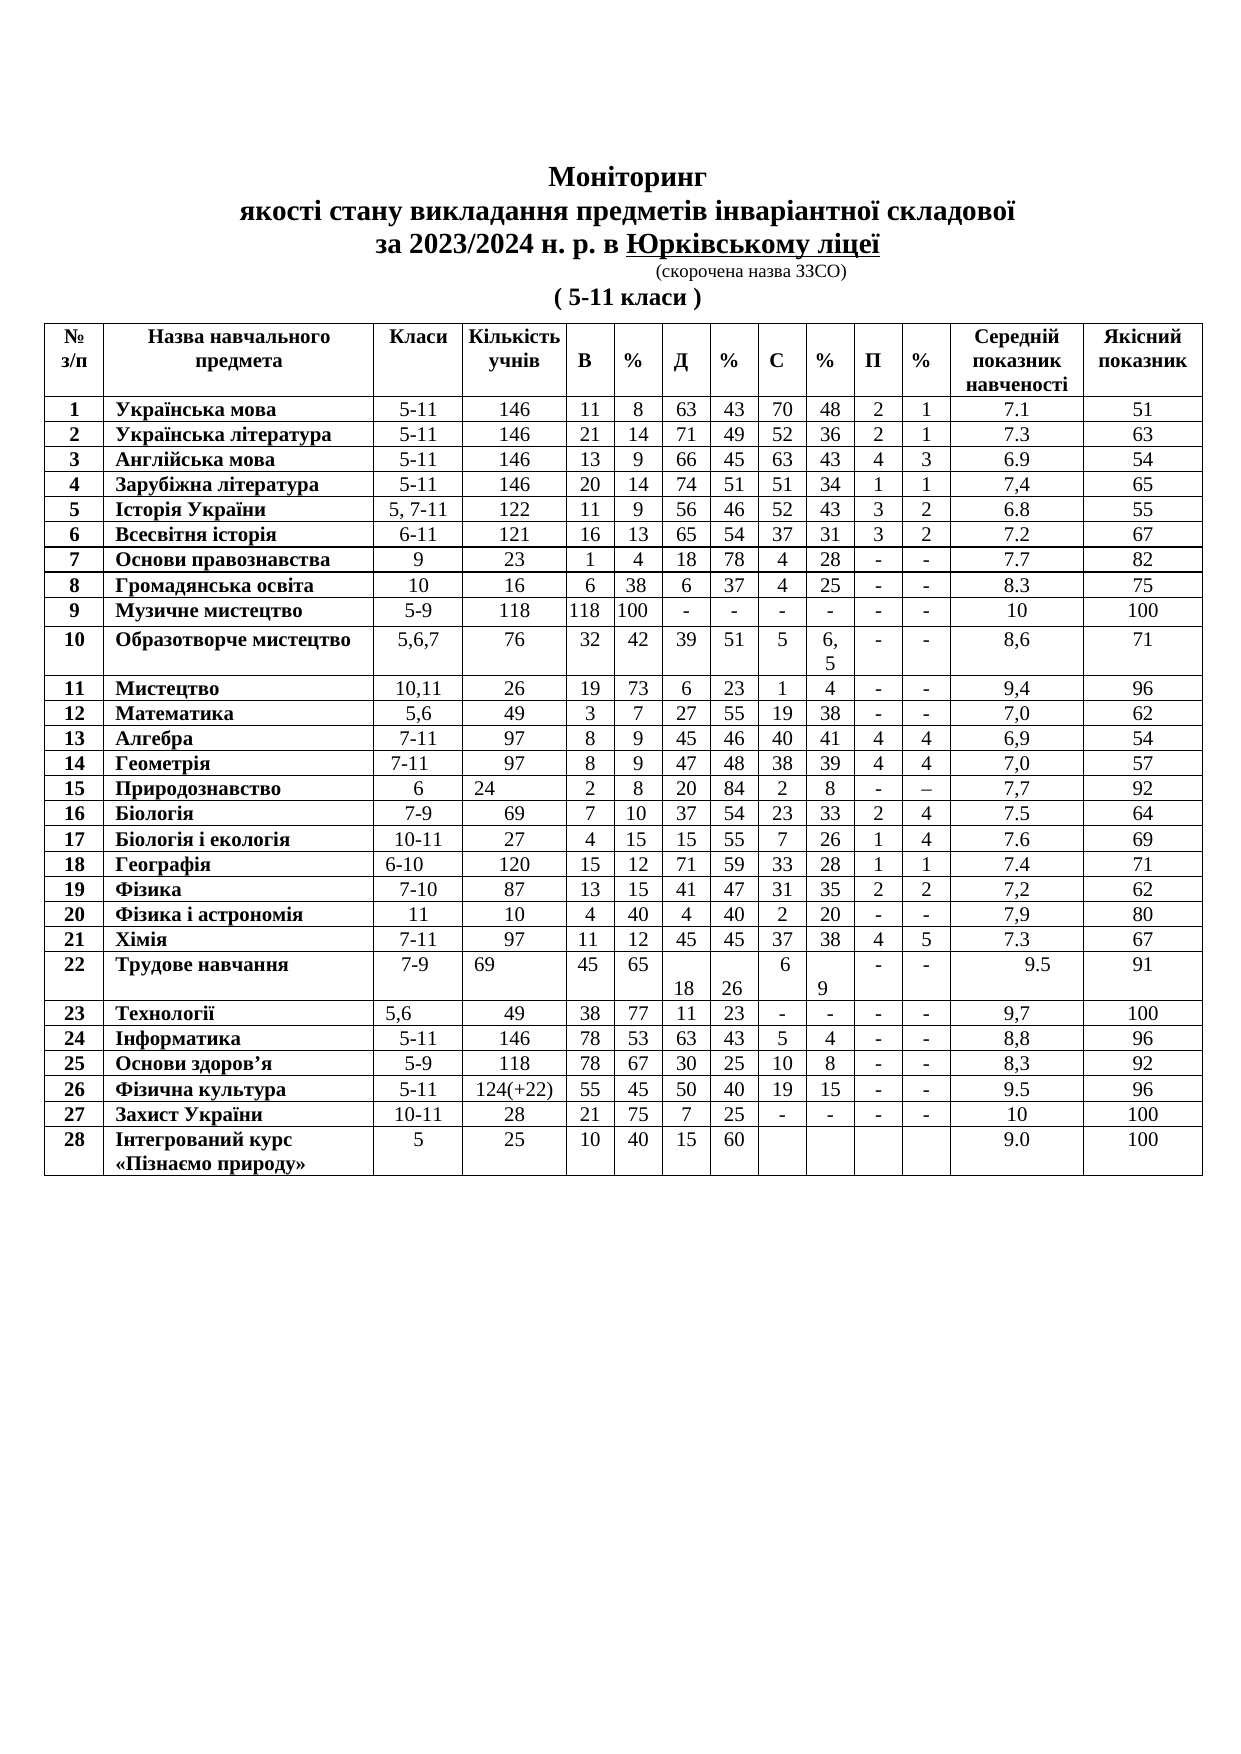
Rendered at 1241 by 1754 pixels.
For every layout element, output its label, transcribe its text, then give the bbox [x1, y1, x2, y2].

table_cell 19 [759, 1076, 806, 1101]
table_cell 21 [567, 422, 614, 446]
table_cell - [855, 902, 902, 926]
table_cell 37 [711, 573, 758, 597]
table_cell 6,9 [951, 726, 1083, 750]
table_cell 7.3 [951, 422, 1083, 446]
table_cell 51 [711, 472, 758, 496]
table_cell 12 [45, 701, 103, 725]
table_cell 5-9 [374, 598, 462, 626]
table_cell 100 [1084, 1102, 1202, 1126]
table_cell - [903, 1026, 950, 1050]
table_cell 25 [711, 1051, 758, 1075]
text Моніторинг [74, 159, 1181, 193]
table_header С [759, 324, 806, 396]
table_cell 13 [567, 447, 614, 471]
table_cell 5-11 [374, 397, 462, 421]
table_cell 63 [663, 397, 710, 421]
table_cell 9 [45, 598, 103, 626]
table_cell 5,6,7 [374, 627, 462, 675]
table_cell 97 [463, 726, 566, 750]
table_cell 28 [45, 1127, 103, 1175]
table_cell 41 [663, 877, 710, 901]
table_cell 20 [45, 902, 103, 926]
table_cell 23 [45, 1001, 103, 1025]
table_cell 19 [567, 676, 614, 700]
table_cell 7 [615, 701, 662, 725]
table_cell 65 [663, 522, 710, 546]
table_cell 37 [759, 522, 806, 546]
table_cell 19 [45, 877, 103, 901]
table_cell 43 [807, 447, 854, 471]
table_cell 7-11 [374, 927, 462, 951]
table_cell 21 [45, 927, 103, 951]
table_cell 52 [759, 422, 806, 446]
table_cell 121 [463, 522, 566, 546]
table_cell 11 [567, 497, 614, 521]
table_cell 12 [615, 852, 662, 876]
table_cell 9 [807, 952, 854, 1000]
table_cell 16 [567, 522, 614, 546]
table_cell 28 [807, 548, 854, 571]
table_cell 55 [567, 1076, 614, 1101]
table_cell 10 [374, 573, 462, 597]
table_cell - [903, 627, 950, 675]
table_cell 8 [807, 1051, 854, 1075]
table_cell 146 [463, 472, 566, 496]
table_cell 6 [374, 776, 462, 800]
table_cell 39 [663, 627, 710, 675]
table_header % [903, 324, 950, 396]
table_cell 16 [45, 801, 103, 825]
table_cell 75 [1084, 573, 1202, 597]
table_cell 7,0 [951, 751, 1083, 775]
table_cell - [855, 548, 902, 571]
table_cell 12 [615, 927, 662, 951]
table_cell Хімія [104, 927, 373, 951]
table_cell 8 [567, 726, 614, 750]
table_cell 4 [807, 676, 854, 700]
table_cell 6 [45, 522, 103, 546]
table_cell 40 [615, 902, 662, 926]
table_cell 92 [1084, 776, 1202, 800]
table_cell - [903, 1102, 950, 1126]
table_cell 40 [759, 726, 806, 750]
table_cell 43 [711, 1026, 758, 1050]
table_cell 25 [45, 1051, 103, 1075]
table_cell Основи здоров’я [104, 1051, 373, 1075]
table_cell Географія [104, 852, 373, 876]
table_cell 54 [1084, 726, 1202, 750]
table_header Якісний показник [1084, 324, 1202, 396]
table_cell 69 [463, 952, 566, 1000]
table_cell 47 [711, 877, 758, 901]
table_cell 38 [807, 701, 854, 725]
table_header Кількість учнів [463, 324, 566, 396]
table_cell - [855, 1076, 902, 1101]
table_cell 78 [711, 548, 758, 571]
table_cell 120 [463, 852, 566, 876]
table_cell 5 [45, 497, 103, 521]
table_cell 2 [759, 776, 806, 800]
table_cell 23 [759, 801, 806, 825]
table_cell 23 [711, 1001, 758, 1025]
table_cell 124(+22) [463, 1076, 566, 1101]
table_cell 49 [463, 701, 566, 725]
table_cell 4 [615, 548, 662, 571]
table_cell 2 [45, 422, 103, 446]
table_cell 45 [711, 927, 758, 951]
table_cell 4 [45, 472, 103, 496]
table_cell 26 [463, 676, 566, 700]
table_cell 51 [1084, 397, 1202, 421]
table_cell 8,8 [951, 1026, 1083, 1050]
table_cell Захист України [104, 1102, 373, 1126]
table_cell 3 [855, 497, 902, 521]
table_cell 27 [45, 1102, 103, 1126]
table_cell 5 [759, 1026, 806, 1050]
table_cell 43 [807, 497, 854, 521]
table_cell 82 [1084, 548, 1202, 571]
table_cell 9.0 [951, 1127, 1083, 1175]
table_cell 5-11 [374, 422, 462, 446]
table_cell 1 [45, 397, 103, 421]
table_cell 65 [615, 952, 662, 1000]
table_cell 55 [711, 826, 758, 851]
table_cell 2 [855, 397, 902, 421]
table_cell 5 [374, 1127, 462, 1175]
table_cell 11 [567, 927, 614, 951]
table_cell Українська мова [104, 397, 373, 421]
text за 2023/2024 н. р. в Юрківському ліцеї [74, 227, 1181, 260]
table_cell [759, 1127, 806, 1175]
table_cell 24 [45, 1026, 103, 1050]
table_cell 16 [463, 573, 566, 597]
table_cell 5,6 [374, 701, 462, 725]
table_cell - [759, 1001, 806, 1025]
table_header Класи [374, 324, 462, 396]
table_cell 2 [855, 801, 902, 825]
table_cell 51 [711, 627, 758, 675]
table_cell - [759, 598, 806, 626]
table_cell - [855, 676, 902, 700]
table_cell 28 [807, 852, 854, 876]
table_cell Фізика [104, 877, 373, 901]
table_cell 8 [807, 776, 854, 800]
table_cell 33 [759, 852, 806, 876]
table_cell 6-10 [374, 852, 462, 876]
table_cell 27 [663, 701, 710, 725]
table_cell 8.3 [951, 573, 1083, 597]
table_cell 64 [1084, 801, 1202, 825]
table_cell 1 [903, 852, 950, 876]
table_cell 49 [711, 422, 758, 446]
table_cell 28 [463, 1102, 566, 1126]
table_cell 23 [463, 548, 566, 571]
table_cell 9.5 [951, 952, 1083, 1000]
table_cell 76 [463, 627, 566, 675]
table_cell 31 [759, 877, 806, 901]
table_cell - [855, 627, 902, 675]
table_cell 4 [663, 902, 710, 926]
table_cell Геометрія [104, 751, 373, 775]
table_cell 8 [615, 397, 662, 421]
table_cell 96 [1084, 676, 1202, 700]
table_cell 11 [374, 902, 462, 926]
table_cell 5-11 [374, 472, 462, 496]
table_cell 5-9 [374, 1051, 462, 1075]
table_cell 1 [759, 676, 806, 700]
table_cell 3 [45, 447, 103, 471]
table_cell 22 [45, 952, 103, 1000]
table_cell 13 [615, 522, 662, 546]
table_cell 7,2 [951, 877, 1083, 901]
table_cell 38 [807, 927, 854, 951]
table_cell 15 [663, 826, 710, 851]
table_cell 49 [463, 1001, 566, 1025]
table_cell 5, 7-11 [374, 497, 462, 521]
table_cell - [855, 598, 902, 626]
table_cell 146 [463, 422, 566, 446]
table_cell - [903, 1051, 950, 1075]
table_cell 37 [663, 801, 710, 825]
table_cell 6 [663, 573, 710, 597]
table_cell 6,5 [807, 627, 854, 675]
table_cell 20 [807, 902, 854, 926]
table_cell - [903, 952, 950, 1000]
table_cell 2 [567, 776, 614, 800]
table_cell - [855, 1051, 902, 1075]
table_cell 24 [463, 776, 566, 800]
table_cell - [855, 776, 902, 800]
table_cell - [903, 701, 950, 725]
table_cell 15 [807, 1076, 854, 1101]
table_cell Трудове навчання [104, 952, 373, 1000]
table_cell 1 [903, 472, 950, 496]
table_cell 13 [567, 877, 614, 901]
table_cell 74 [663, 472, 710, 496]
table_cell - [855, 573, 902, 597]
table_cell 7-11 [374, 726, 462, 750]
table_cell 6 [663, 676, 710, 700]
table_cell 67 [1084, 522, 1202, 546]
table_cell 7-9 [374, 952, 462, 1000]
table_cell 4 [855, 751, 902, 775]
table_cell - [807, 1102, 854, 1126]
table_cell 10 [759, 1051, 806, 1075]
table_cell 21 [567, 1102, 614, 1126]
table_cell 23 [711, 676, 758, 700]
table_cell 34 [807, 472, 854, 496]
table_cell 26 [711, 952, 758, 1000]
table_cell [855, 1127, 902, 1175]
table_cell 5-11 [374, 1076, 462, 1101]
table_cell 1 [855, 472, 902, 496]
table_cell 2 [903, 497, 950, 521]
table_cell 25 [463, 1127, 566, 1175]
table_cell - [903, 598, 950, 626]
table_cell 15 [45, 776, 103, 800]
table_cell 67 [1084, 927, 1202, 951]
table_cell [807, 1127, 854, 1175]
text ( 5-11 класи ) [74, 282, 1181, 311]
table_cell 9.5 [951, 1076, 1083, 1101]
table_cell 146 [463, 447, 566, 471]
table_cell 4 [759, 548, 806, 571]
table_cell 17 [45, 826, 103, 851]
table_cell 18 [663, 952, 710, 1000]
table_cell 45 [711, 447, 758, 471]
table_cell 146 [463, 1026, 566, 1050]
table_cell 10 [951, 1102, 1083, 1126]
table_cell 80 [1084, 902, 1202, 926]
table_cell 7,4 [951, 472, 1083, 496]
table_cell Українська література [104, 422, 373, 446]
table_cell 40 [711, 1076, 758, 1101]
table_cell 63 [759, 447, 806, 471]
table_cell 33 [807, 801, 854, 825]
table_cell 4 [855, 726, 902, 750]
table_cell 4 [903, 726, 950, 750]
table_cell 45 [567, 952, 614, 1000]
table_cell 10 [45, 627, 103, 675]
table_cell 63 [1084, 422, 1202, 446]
table_cell Природознавство [104, 776, 373, 800]
table_cell 7.7 [951, 548, 1083, 571]
table_cell 9,4 [951, 676, 1083, 700]
table_cell Біологія [104, 801, 373, 825]
table_cell 1 [855, 852, 902, 876]
table_cell 1 [567, 548, 614, 571]
table_cell 10,11 [374, 676, 462, 700]
table_cell 4 [759, 573, 806, 597]
table_cell 70 [759, 397, 806, 421]
table_cell 4 [855, 447, 902, 471]
table_cell 14 [615, 422, 662, 446]
table_cell 32 [567, 627, 614, 675]
table_cell - [711, 598, 758, 626]
table_cell 9 [615, 497, 662, 521]
table_cell Інтегрований курс «Пізнаємо природу» [104, 1127, 373, 1175]
table_cell 38 [615, 573, 662, 597]
table_cell 118 [567, 598, 614, 626]
table_cell 36 [807, 422, 854, 446]
table_cell 65 [1084, 472, 1202, 496]
table_cell 40 [711, 902, 758, 926]
table_cell 39 [807, 751, 854, 775]
table_cell 71 [663, 422, 710, 446]
table_cell 91 [1084, 952, 1202, 1000]
table_cell Образотворче мистецтво [104, 627, 373, 675]
table_cell 10 [567, 1127, 614, 1175]
table_cell 5,6 [374, 1001, 462, 1025]
table_cell 62 [1084, 701, 1202, 725]
table_cell 14 [45, 751, 103, 775]
table_cell Фізична культура [104, 1076, 373, 1101]
table_header % [711, 324, 758, 396]
table_cell 6-11 [374, 522, 462, 546]
table_cell 25 [711, 1102, 758, 1126]
table_cell 14 [615, 472, 662, 496]
table_cell 96 [1084, 1076, 1202, 1101]
table_cell 5 [759, 627, 806, 675]
table_cell 7-11 [374, 751, 462, 775]
table_cell 2 [903, 877, 950, 901]
table_cell 71 [663, 852, 710, 876]
table_cell 75 [615, 1102, 662, 1126]
table_cell Історія України [104, 497, 373, 521]
table_cell 78 [567, 1026, 614, 1050]
table_cell 3 [567, 701, 614, 725]
table_cell 8 [567, 751, 614, 775]
table_cell 59 [711, 852, 758, 876]
table_cell 40 [615, 1127, 662, 1175]
table_cell 7.3 [951, 927, 1083, 951]
table_cell 19 [759, 701, 806, 725]
table_cell - [663, 598, 710, 626]
table_cell 9 [615, 726, 662, 750]
table_cell Фізика і астрономія [104, 902, 373, 926]
table_cell 7 [663, 1102, 710, 1126]
table_cell 8 [45, 573, 103, 597]
table_cell - [759, 1102, 806, 1126]
table_cell 7.5 [951, 801, 1083, 825]
table_cell 2 [855, 877, 902, 901]
table_cell Біологія і екологія [104, 826, 373, 851]
table_header П [855, 324, 902, 396]
table_cell 37 [759, 927, 806, 951]
table_cell 41 [807, 726, 854, 750]
table_cell 3 [855, 522, 902, 546]
table_cell [903, 1127, 950, 1175]
table_cell 46 [711, 726, 758, 750]
table_cell 53 [615, 1026, 662, 1050]
table_cell 47 [663, 751, 710, 775]
table_cell 10 [615, 801, 662, 825]
table_cell 69 [463, 801, 566, 825]
table_cell 67 [615, 1051, 662, 1075]
table_header % [615, 324, 662, 396]
table_cell 55 [711, 701, 758, 725]
table_cell 4 [855, 927, 902, 951]
table_cell - [903, 1076, 950, 1101]
table_cell 100 [615, 598, 662, 626]
table_cell 25 [807, 573, 854, 597]
table_cell 97 [463, 927, 566, 951]
table_cell 10 [463, 902, 566, 926]
table_cell 7.4 [951, 852, 1083, 876]
table_cell 146 [463, 397, 566, 421]
table_cell 5-11 [374, 1026, 462, 1050]
table_cell 13 [45, 726, 103, 750]
table_cell 54 [711, 522, 758, 546]
table_cell 71 [1084, 627, 1202, 675]
table_cell Основи правознавства [104, 548, 373, 571]
table_cell 87 [463, 877, 566, 901]
table_cell 66 [663, 447, 710, 471]
table_cell - [903, 676, 950, 700]
table_cell 27 [463, 826, 566, 851]
table_cell 92 [1084, 1051, 1202, 1075]
table_cell 7 [45, 548, 103, 571]
table_cell 15 [615, 826, 662, 851]
table_cell 62 [1084, 877, 1202, 901]
text (скорочена назва ЗЗСО) [74, 260, 1181, 282]
table_cell 8,3 [951, 1051, 1083, 1075]
table_cell Математика [104, 701, 373, 725]
table_cell 26 [45, 1076, 103, 1101]
table_cell 2 [759, 902, 806, 926]
table_cell 4 [903, 826, 950, 851]
table_cell 45 [615, 1076, 662, 1101]
table_cell 122 [463, 497, 566, 521]
table_cell 7.2 [951, 522, 1083, 546]
table_cell 71 [1084, 852, 1202, 876]
table_cell 7,9 [951, 902, 1083, 926]
table_cell 1 [855, 826, 902, 851]
table_cell 9 [374, 548, 462, 571]
table_cell 30 [663, 1051, 710, 1075]
table_cell 7,0 [951, 701, 1083, 725]
table_cell Алгебра [104, 726, 373, 750]
table_cell 10 [951, 598, 1083, 626]
table_header В [567, 324, 614, 396]
table_cell 15 [615, 877, 662, 901]
table_cell 9,7 [951, 1001, 1083, 1025]
table_cell 18 [663, 548, 710, 571]
table_cell 69 [1084, 826, 1202, 851]
table_cell 100 [1084, 1001, 1202, 1025]
table_cell 5-11 [374, 447, 462, 471]
table_cell Зарубіжна література [104, 472, 373, 496]
table_cell Англійська мова [104, 447, 373, 471]
table_cell 6 [759, 952, 806, 1000]
table_cell - [855, 1026, 902, 1050]
table_cell 55 [1084, 497, 1202, 521]
table_cell 7-9 [374, 801, 462, 825]
table_cell 15 [567, 852, 614, 876]
table_cell 4 [567, 902, 614, 926]
table_cell 31 [807, 522, 854, 546]
table_header Назва навчального предмета [104, 324, 373, 396]
table_cell 10-11 [374, 1102, 462, 1126]
table_cell - [807, 1001, 854, 1025]
table_cell Технології [104, 1001, 373, 1025]
table_cell Мистецтво [104, 676, 373, 700]
table_cell 20 [567, 472, 614, 496]
table_cell 7 [567, 801, 614, 825]
table_cell 5 [903, 927, 950, 951]
table_cell 6.8 [951, 497, 1083, 521]
table_cell 7 [759, 826, 806, 851]
table_cell 45 [663, 726, 710, 750]
table_cell - [807, 598, 854, 626]
table_cell 50 [663, 1076, 710, 1101]
table_cell 100 [1084, 1127, 1202, 1175]
table_cell 1 [903, 422, 950, 446]
table_cell 84 [711, 776, 758, 800]
table_cell 11 [663, 1001, 710, 1025]
table_cell 48 [807, 397, 854, 421]
table_cell 8,6 [951, 627, 1083, 675]
table_cell 3 [903, 447, 950, 471]
table_cell 100 [1084, 598, 1202, 626]
table_cell 11 [567, 397, 614, 421]
table_cell 6 [567, 573, 614, 597]
table_cell - [855, 1001, 902, 1025]
table_header № з/п [45, 324, 103, 396]
table_header % [807, 324, 854, 396]
table_cell 38 [759, 751, 806, 775]
table_cell 2 [855, 422, 902, 446]
table_cell 6.9 [951, 447, 1083, 471]
table_cell Інформатика [104, 1026, 373, 1050]
table_cell 9 [615, 751, 662, 775]
table_cell 43 [711, 397, 758, 421]
table_cell Всесвітня історія [104, 522, 373, 546]
table_cell – [903, 776, 950, 800]
table_cell 51 [759, 472, 806, 496]
table_cell 57 [1084, 751, 1202, 775]
table_cell 118 [463, 1051, 566, 1075]
table_cell 7.1 [951, 397, 1083, 421]
table_cell 8 [615, 776, 662, 800]
table_cell 38 [567, 1001, 614, 1025]
table_cell 54 [1084, 447, 1202, 471]
table_cell 2 [903, 522, 950, 546]
table_cell 78 [567, 1051, 614, 1075]
table_cell Громадянська освіта [104, 573, 373, 597]
table_cell 9 [615, 447, 662, 471]
table_cell 4 [567, 826, 614, 851]
table_cell 7,7 [951, 776, 1083, 800]
table_cell - [903, 1001, 950, 1025]
table_cell 35 [807, 877, 854, 901]
table_cell - [855, 952, 902, 1000]
table_cell 63 [663, 1026, 710, 1050]
text якості стану викладання предметів інваріантної складової [74, 193, 1181, 227]
table_header Середній показник навченості [951, 324, 1083, 396]
table_cell 4 [903, 751, 950, 775]
table_cell 11 [45, 676, 103, 700]
table_cell 4 [807, 1026, 854, 1050]
table_cell 60 [711, 1127, 758, 1175]
table_cell - [903, 902, 950, 926]
table_cell 7-10 [374, 877, 462, 901]
table_cell 1 [903, 397, 950, 421]
table_cell 10-11 [374, 826, 462, 851]
table_cell - [855, 1102, 902, 1126]
table_cell 18 [45, 852, 103, 876]
table_cell 7.6 [951, 826, 1083, 851]
table_cell 15 [663, 1127, 710, 1175]
table_cell 48 [711, 751, 758, 775]
table_cell 46 [711, 497, 758, 521]
table_cell - [903, 573, 950, 597]
table_cell 42 [615, 627, 662, 675]
table_cell 77 [615, 1001, 662, 1025]
table_cell Музичне мистецтво [104, 598, 373, 626]
table_cell - [903, 548, 950, 571]
table_cell 118 [463, 598, 566, 626]
table_cell 20 [663, 776, 710, 800]
table_cell 96 [1084, 1026, 1202, 1050]
table_cell 52 [759, 497, 806, 521]
table_cell 73 [615, 676, 662, 700]
table_cell 97 [463, 751, 566, 775]
table_cell 56 [663, 497, 710, 521]
table_cell 26 [807, 826, 854, 851]
table_cell 4 [903, 801, 950, 825]
table_cell 45 [663, 927, 710, 951]
table_cell 54 [711, 801, 758, 825]
table_cell - [855, 701, 902, 725]
table_header Д [663, 324, 710, 396]
